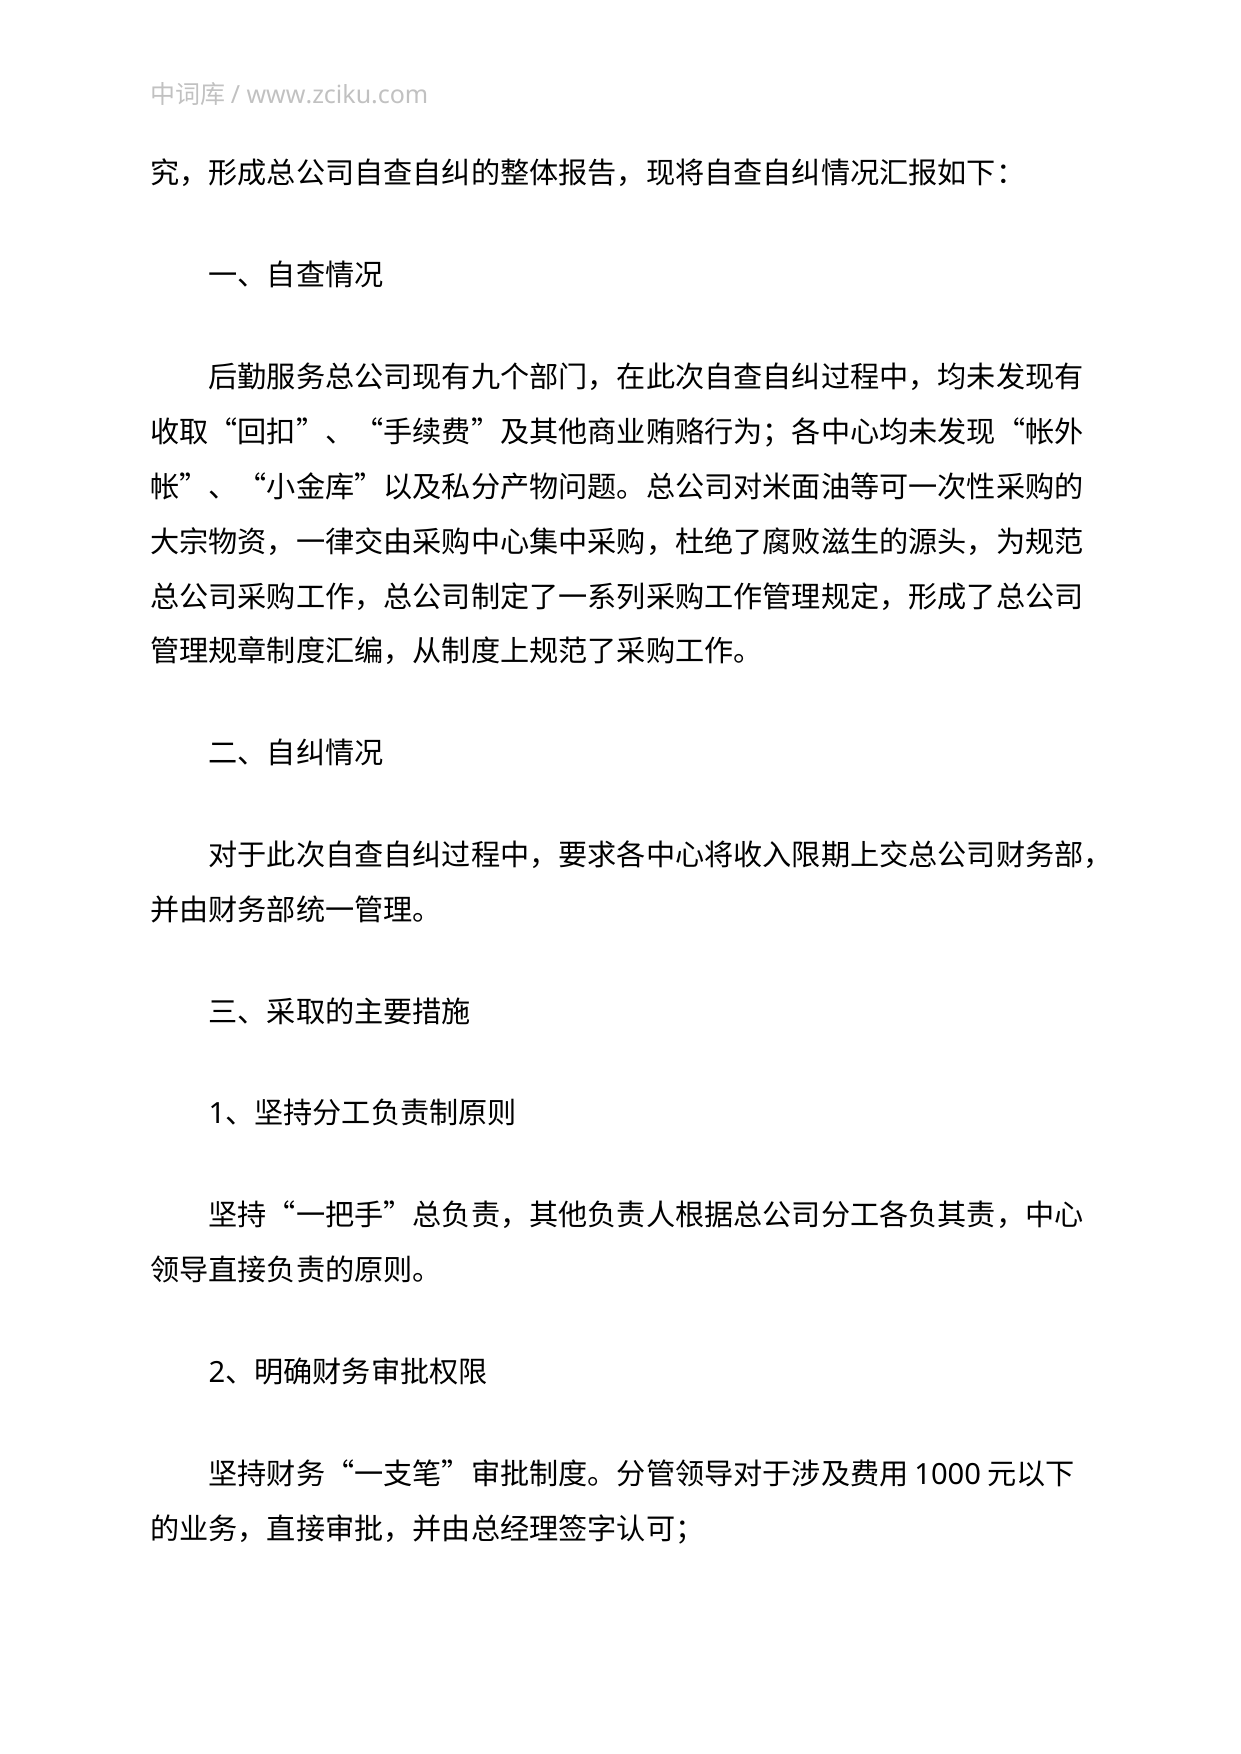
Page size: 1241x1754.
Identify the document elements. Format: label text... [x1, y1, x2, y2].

text 2、明确财务审批权限 [150, 1349, 1090, 1391]
text 坚持财务“一支笔”审批制度。分管领导对于涉及费用1000元以下的业务，直接审批，并由总经理签字认可； [150, 1451, 1090, 1548]
text 后勤服务总公司现有九个部门，在此次自查自纠过程中，均未发现有收取“回扣”、“手续费”及其他商业贿赂行为；各中心均未发现“帐外帐”、“小金库”以及私分产物问题。总公司对米面油等可一次性采购的大宗物资，一律交由采购中心集中采购，杜绝了腐败滋生的源头，为规范总公司采购工作，总公司制定了一系列采购工作管理规定，形成了总公司管理规章制度汇编，从制度上规范了采购工作。 [150, 353, 1090, 670]
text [150, 150, 1090, 192]
text 对于此次自查自纠过程中，要求各中心将收入限期上交总公司财务部，并由财务部统一管理。 [150, 832, 1090, 929]
text 二、自纠情况 [150, 730, 1090, 772]
text 三、采取的主要措施 [150, 988, 1090, 1031]
text 一、自查情况 [150, 252, 1090, 294]
text 坚持“一把手”总负责，其他负责人根据总公司分工各负其责，中心领导直接负责的原则。 [150, 1192, 1090, 1289]
text 1、坚持分工负责制原则 [150, 1090, 1090, 1132]
